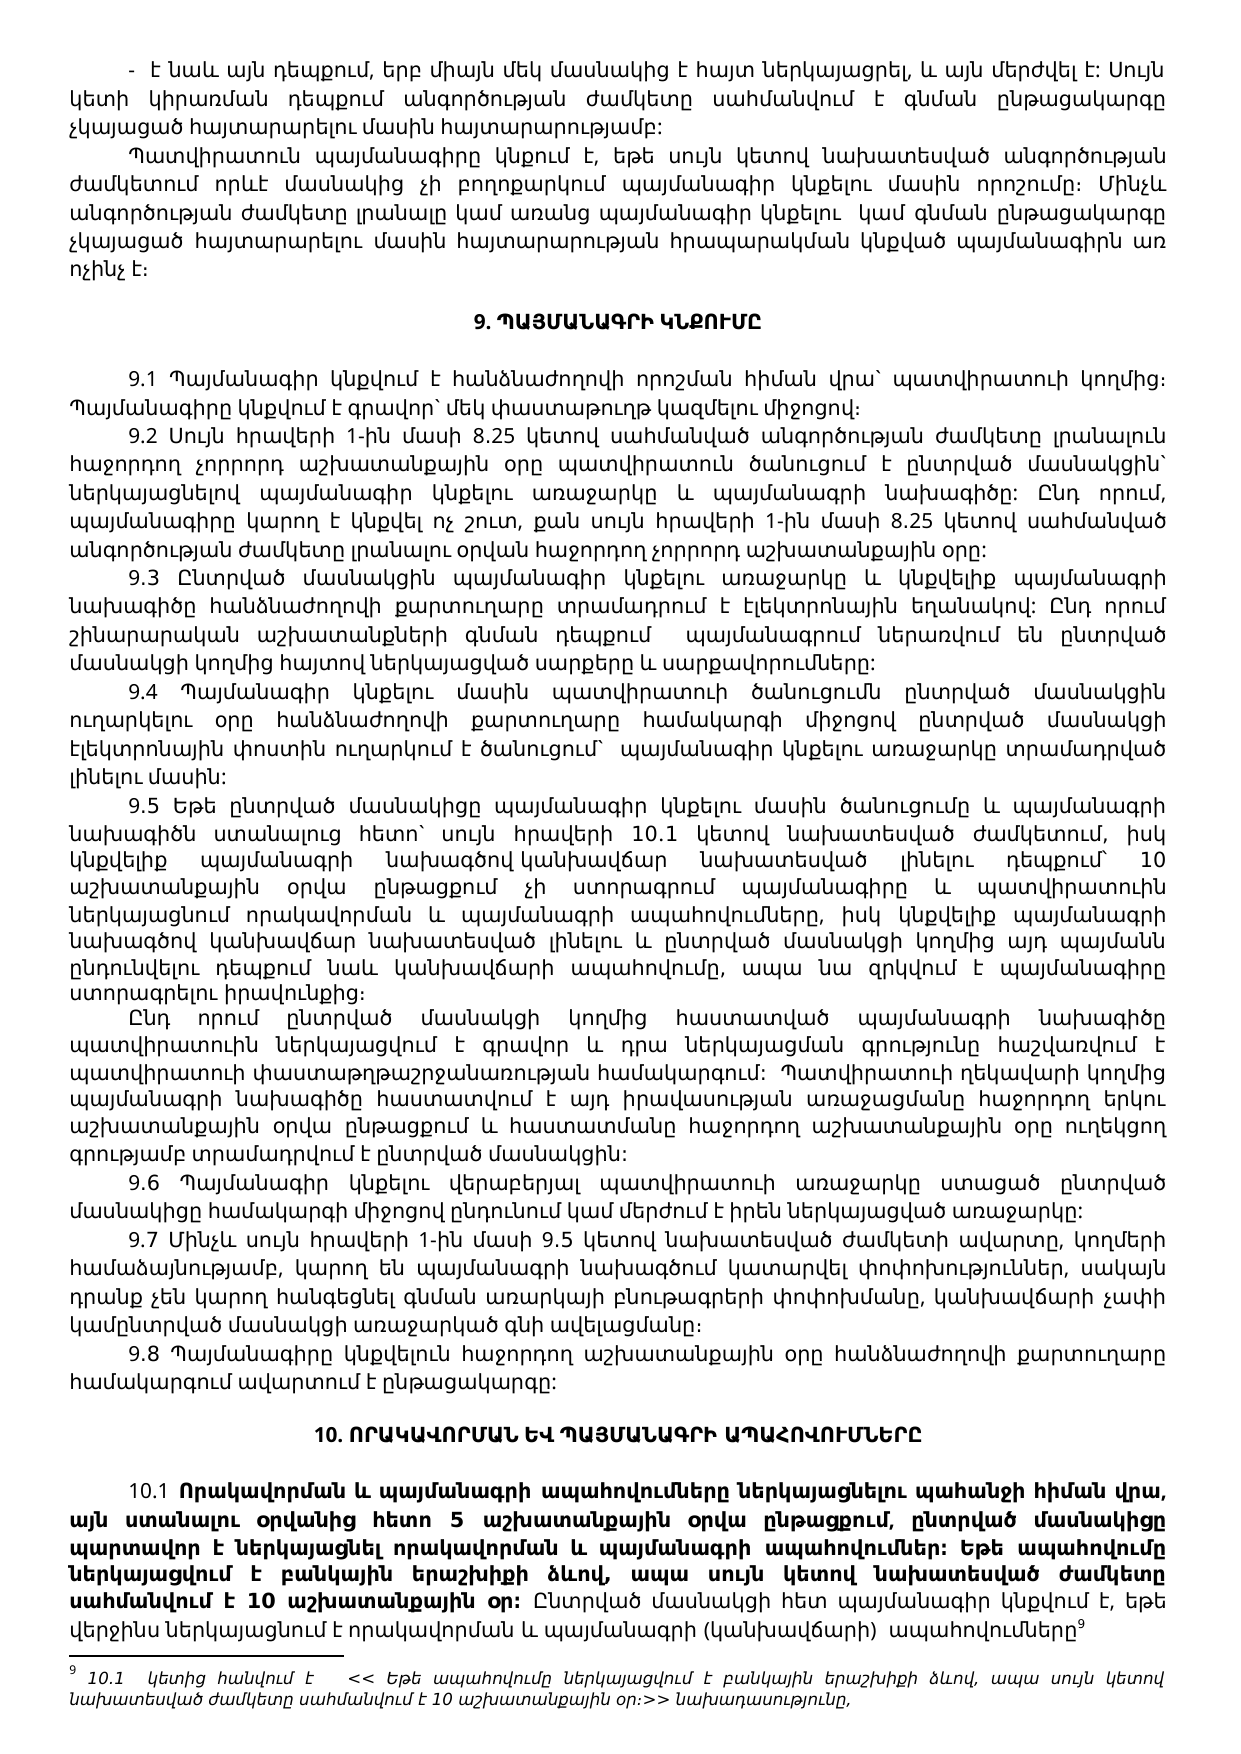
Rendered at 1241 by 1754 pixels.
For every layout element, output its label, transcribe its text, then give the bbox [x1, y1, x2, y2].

text 9. ՊԱՅՄԱՆԱԳՐԻ ԿՆՔՈՒՄԸ [69, 307, 1167, 336]
text 9.6 Պայմանագիր կնքելու վերաբերյալ պատվիրատուի առաջարկը ստացած ընտրված մասնակիցը համակարգի միջոցով ընդունում կամ մերժում է իրեն ներկայացված առաջարկը: [69, 1168, 1167, 1225]
text 9.2 Սույն հրավերի 1-ին մասի 8.25 կետով սահմանված անգործության ժամկետը լրանալուն հաջորդող չորրորդ աշխատանքային օրը պատվիրատուն ծանուցում է ընտրված մասնակցին` ներկայացնելով պայմանագիր կնքելու առաջարկը և պայմանագրի նախագիծը: Ընդ որում, պայմանագիրը կարող է կնքվել ոչ շուտ, քան սույն հրավերի 1-ին մասի 8.25 կետով սահմանված անգործության ժամկետը լրանալու օրվան հաջորդող չորրորդ աշխատանքային օրը: [69, 421, 1167, 563]
text 9.4 Պայմանագիր կնքելու մասին պատվիրատուի ծանուցումն ընտրված մասնակցին ուղարկելու օրը հանձնաժողովի քարտուղարը համակարգի միջոցով ընտրված մասնակցի էլեկտրոնային փոստին ուղարկում է ծանուցում` պայմանագիր կնքելու առաջարկը տրամադրված լինելու մասին: [69, 677, 1167, 791]
text 9.1 Պայմանագիր կնքվում է հանձնաժողովի որոշման հիման վրա` պատվիրատուի կողմից։ Պայմանագիրը կնքվում է գրավոր` մեկ փաստաթուղթ կազմելու միջոցով։ [69, 364, 1167, 421]
text 9.3 Ընտրված մասնակցին պայմանագիր կնքելու առաջարկը և կնքվելիք պայմանագրի նախագիծը հանձնաժողովի քարտուղարը տրամադրում է էլեկտրոնային եղանակով: Ընդ որում շինարարական աշխատանքների գնման դեպքում պայմանագրում ներառվում են ընտրված մասնակցի կողմից հայտով ներկայացված սարքերը և սարքավորումները: [69, 563, 1167, 677]
text 10.1 Որակավորման և պայմանագրի ապահովումները ներկայացնելու պահանջի հիման վրա, այն ստանալու օրվանից հետո 5 աշխատանքային օրվա ընթացքում, ընտրված մասնակիցը պարտավոր է ներկայացնել որակավորման և պայմանագրի ապահովումներ։ Եթե ապահովումը ներկայացվում է բանկային երաշխիքի ձևով, ապա սույն կետով նախատեսված ժամկետը սահմանվում է 10 աշխատանքային օր։ Ընտրված մասնակցի հետ պայմանագիր կնքվում է, եթե վերջինս ներկայացնում է որակավորման և պայմանագրի (կանխավճարի) ապահովումները [69, 1477, 1167, 1643]
text Ընդ որում ընտրված մասնակցի կողմից հաստատված պայմանագրի նախագիծը պատվիրատուին ներկայացվում է գրավոր և դրա ներկայացման գրությունը հաշվառվում է պատվիրատուի փաստաթղթաշրջանառության համակարգում: Պատվիրատուի ղեկավարի կողմից պայմանագրի նախագիծը հաստատվում է այդ իրավասության առաջացմանը հաջորդող երկու աշխատանքային օրվա ընթացքում և հաստատմանը հաջորդող աշխատանքային օրը ուղեկցող գրությամբ տրամադրվում է ընտրված մասնակցին: [69, 1006, 1167, 1168]
text Պատվիրատուն պայմանագիրը կնքում է, եթե սույն կետով նախատեսված անգործության ժամկետում որևէ մասնակից չի բողոքարկում պայմանագիր կնքելու մասին որոշումը։ Մինչև անգործության ժամկետը լրանալը կամ առանց պայմանագիր կնքելու կամ գնման ընթացակարգը չկայացած հայտարարելու մասին հայտարարության հրապարակման կնքված պայմանագիրն առ ոչինչ է։ [69, 141, 1167, 283]
text - է նաև այն դեպքում, երբ միայն մեկ մասնակից է հայտ ներկայացրել, և այն մերժվել է: Սույն կետի կիրառման դեպքում անգործության ժամկետը սահմանվում է գնման ընթացակարգը չկայացած հայտարարելու մասին հայտարարությամբ: [69, 56, 1167, 141]
text 9.5 Եթե ընտրված մասնակիցը պայմանագիր կնքելու մասին ծանուցումը և պայմանագրի նախագիծն ստանալուց հետո` սույն հրավերի 10․1 կետով նախատեսված ժամկետում, իսկ կնքվելիք պայմանագրի նախագծով կանխավճար նախատեսված լինելու դեպքում՝ 10 աշխատանքային օրվա ընթացքում չի ստորագրում պայմանագիրը և պատվիրատուին ներկայացնում որակավորման և պայմանագրի ապահովումները, իսկ կնքվելիք պայմանագրի նախագծով կանխավճար նախատեսված լինելու և ընտրված մասնակցի կողմից այդ պայմանն ընդունվելու դեպքում նաև կանխավճարի ապահովումը, ապա նա զրկվում է պայմանագիրը ստորագրելու իրավունքից։ [69, 791, 1167, 1006]
text 9.8 Պայմանագիրը կնքվելուն հաջորդող աշխատանքային օրը հանձնաժողովի քարտուղարը համակարգում ավարտում է ընթացակարգը: [69, 1339, 1167, 1396]
text 9.7 Մինչև սույն հրավերի 1-ին մասի 9.5 կետով նախատեսված ժամկետի ավարտը, կողմերի համաձայնությամբ, կարող են պայմանագրի նախագծում կատարվել փոփոխություններ, սակայն դրանք չեն կարող հանգեցնել գնման առարկայի բնութագրերի փոփոխմանը, կանխավճարի չափի կամընտրված մասնակցի առաջարկած գնի ավելացմանը։ [69, 1225, 1167, 1339]
text 10. ՈՐԱԿԱՎՈՐՄԱՆ ԵՎ ՊԱՅՄԱՆԱԳՐԻ ԱՊԱՀՈՎՈՒՄՆԵՐԸ [69, 1420, 1167, 1448]
